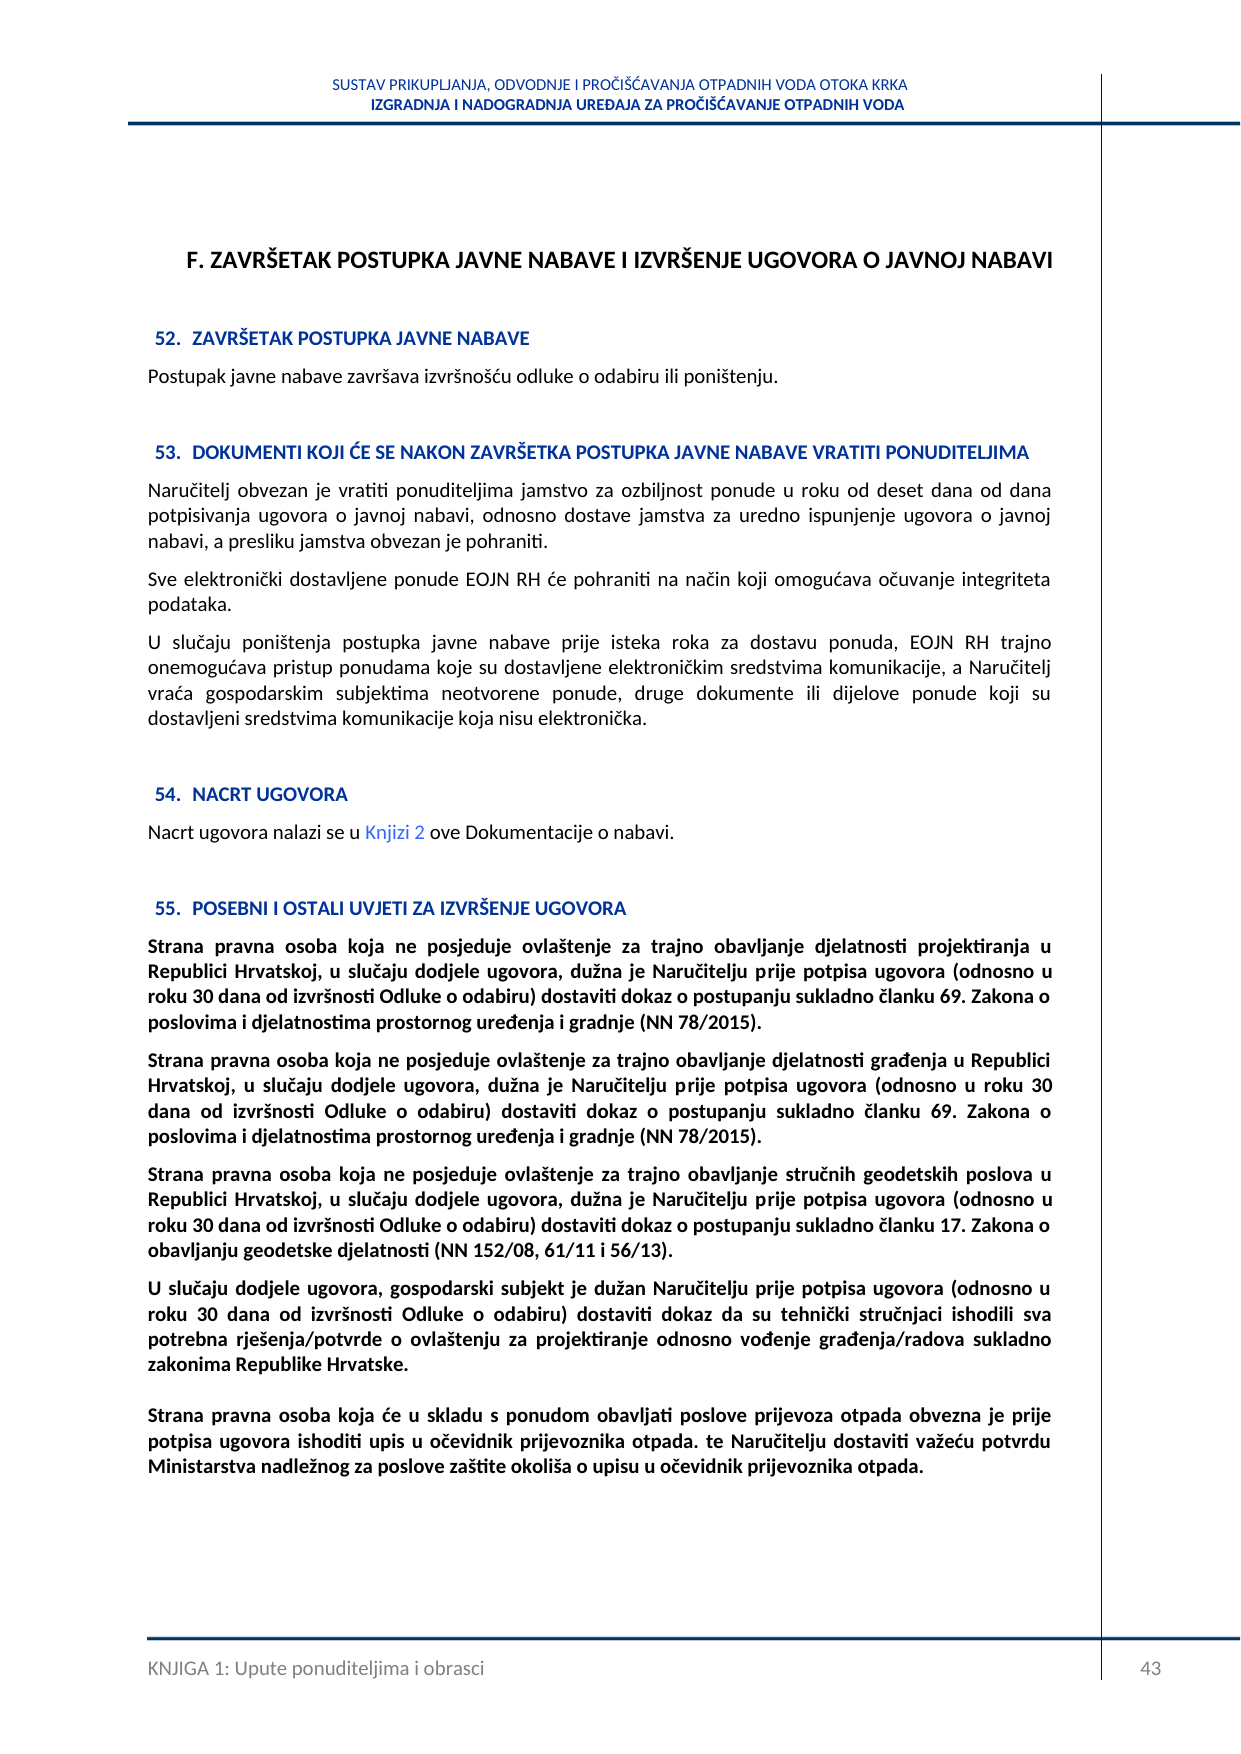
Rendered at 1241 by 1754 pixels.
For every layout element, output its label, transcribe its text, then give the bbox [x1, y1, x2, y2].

text Strana pravna osoba koja ne posjeduje ovlaštenje za trajno obavljanje djelatnosti projektiranja u Republici Hrvatskoj, u slučaju dodjele ugovora, dužna je Naručitelju prije potpisa ugovora (odnosno u roku 30 dana od izvršnosti Odluke o odabiru) dostaviti dokaz o postupanju sukladno članku 69. Zakona o poslovima i djelatnostima prostornog uređenja i gradnje (NN 78/2015). [148, 933, 1053, 1034]
list ZAVRŠETAK POSTUPKA JAVNE NABAVE [154, 325, 1053, 351]
text Sve elektronički dostavljene ponude EOJN RH će pohraniti na način koji omogućava očuvanje integriteta podataka. [148, 566, 1053, 617]
text Strana pravna osoba koja ne posjeduje ovlaštenje za trajno obavljanje djelatnosti građenja u Republici Hrvatskoj, u slučaju dodjele ugovora, dužna je Naručitelju prije potpisa ugovora (odnosno u roku 30 dana od izvršnosti Odluke o odabiru) dostaviti dokaz o postupanju sukladno članku 69. Zakona o poslovima i djelatnostima prostornog uređenja i gradnje (NN 78/2015). [148, 1047, 1053, 1149]
list NACRT ugovora [154, 781, 1053, 807]
text Strana pravna osoba koja će u skladu s ponudom obavljati poslove prijevoza otpada obvezna je prije potpisa ugovora ishoditi upis u očevidnik prijevoznika otpada. te Naručitelju dostaviti važeću potvrdu Ministarstva nadležnog za poslove zaštite okoliša o upisu u očevidnik prijevoznika otpada. [148, 1402, 1053, 1479]
picture [128, 114, 1101, 134]
picture [1102, 1630, 1241, 1648]
list Dokumenti koji će se nakon završetka postupka javne nabave vratiti Ponuditeljima [154, 439, 1053, 464]
text Postupak javne nabave završava izvršnošću odluke o odabiru ili poništenju. [148, 363, 1053, 389]
list POSEBNI I OSTALI UVJETI ZA IZVRŠENJE UGOVORA [154, 895, 1053, 920]
text U slučaju dodjele ugovora, gospodarski subjekt je dužan Naručitelju prije potpisa ugovora (odnosno u roku 30 dana od izvršnosti Odluke o odabiru) dostaviti dokaz da su tehnički stručnjaci ishodili sva potrebna rješenja/potvrde o ovlaštenju za projektiranje odnosno vođenje građenja/radova sukladno zakonima Republike Hrvatske. [148, 1275, 1053, 1377]
text Strana pravna osoba koja ne posjeduje ovlaštenje za trajno obavljanje stručnih geodetskih poslova u Republici Hrvatskoj, u slučaju dodjele ugovora, dužna je Naručitelju prije potpisa ugovora (odnosno u roku 30 dana od izvršnosti Odluke o odabiru) dostaviti dokaz o postupanju sukladno članku 17. Zakona o obavljanju geodetske djelatnosti (NN 152/08, 61/11 i 56/13). [148, 1161, 1053, 1263]
text Naručitelj obvezan je vratiti ponuditeljima jamstvo za ozbiljnost ponude u roku od deset dana od dana potpisivanja ugovora o javnoj nabavi, odnosno dostave jamstva za uredno ispunjenje ugovora o javnoj nabavi, a presliku jamstva obvezan je pohraniti. [148, 477, 1053, 553]
picture [1102, 114, 1241, 134]
text Nacrt ugovora nalazi se u Knjizi 2 ove Dokumentacije o nabavi. [148, 819, 1053, 844]
text U slučaju poništenja postupka javne nabave prije isteka roka za dostavu ponuda, EOJN RH trajno onemogućava pristup ponudama koje su dostavljene elektroničkim sredstvima komunikacije, a Naručitelj vraća gospodarskim subjektima neotvorene ponude, druge dokumente ili dijelove ponude koji su dostavljeni sredstvima komunikacije koja nisu elektronička. [148, 629, 1053, 731]
picture [147, 1630, 1101, 1648]
subtitle F. ZAVRŠETAK POSTUPKA JAVNE NABAVE I IZVRŠENJE UGOVORA O JAVNOJ NABAVI [148, 244, 1092, 275]
